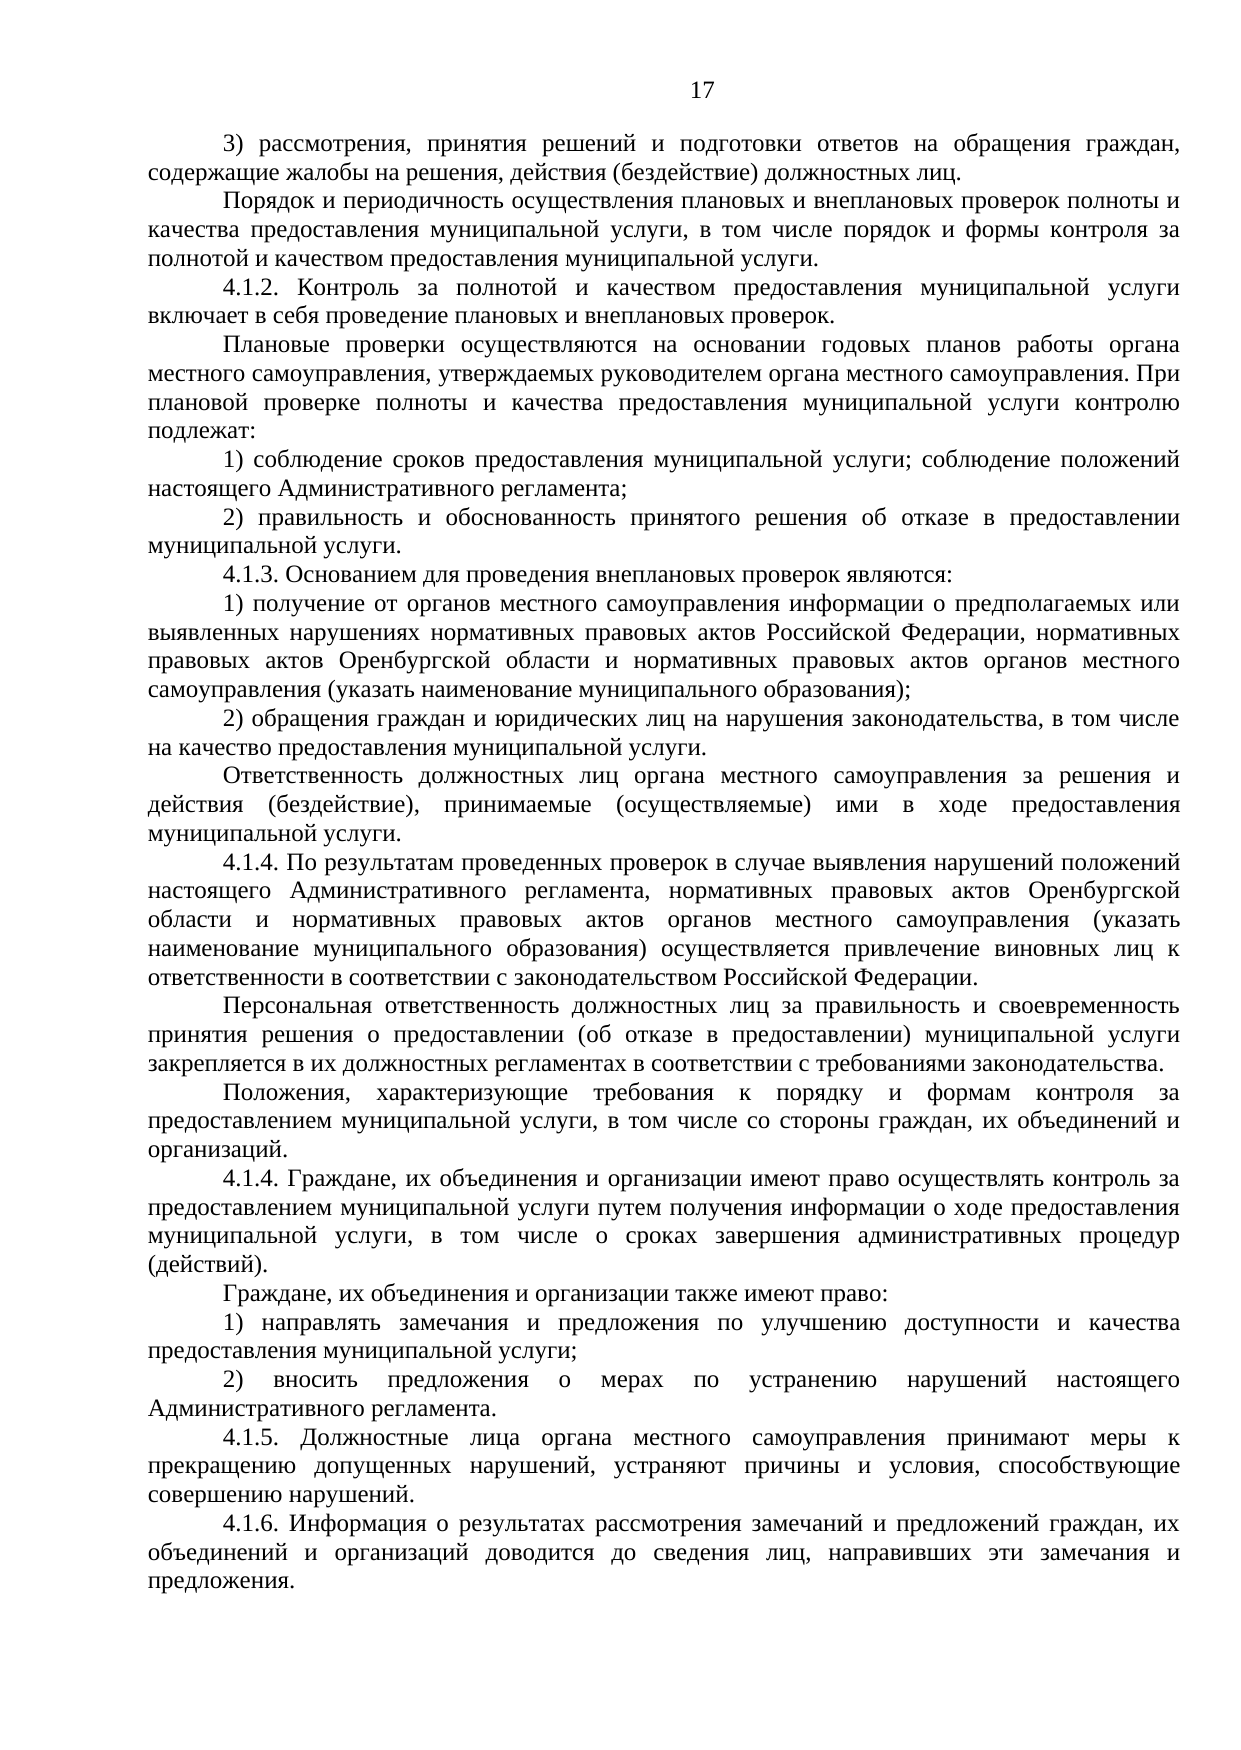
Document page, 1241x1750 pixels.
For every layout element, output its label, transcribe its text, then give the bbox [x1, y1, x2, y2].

text Положения, характеризующие требования к порядку и формам контроля за предоставлением муниципальной услуги, в том числе со стороны граждан, их объединений и организаций. [148, 1077, 1181, 1163]
text Граждане, их объединения и организации также имеют право: [148, 1278, 1181, 1307]
text 1) направлять замечания и предложения по улучшению доступности и качества предоставления муниципальной услуги; [148, 1307, 1181, 1364]
text Ответственность должностных лиц органа местного самоуправления за решения и действия (бездействие), принимаемые (осуществляемые) ими в ходе предоставления муниципальной услуги. [148, 760, 1181, 847]
text 2) обращения граждан и юридических лиц на нарушения законодательства, в том числе на качество предоставления муниципальной услуги. [148, 703, 1181, 760]
text 2) вносить предложения о мерах по устранению нарушений настоящего Административного регламента. [148, 1364, 1181, 1422]
text 1) получение от органов местного самоуправления информации о предполагаемых или выявленных нарушениях нормативных правовых актов Российской Федерации, нормативных правовых актов Оренбургской области и нормативных правовых актов органов местного самоуправления (указать наименование муниципального образования); [148, 588, 1181, 703]
text Плановые проверки осуществляются на основании годовых планов работы органа местного самоуправления, утверждаемых руководителем органа местного самоуправления. При плановой проверке полноты и качества предоставления муниципальной услуги контролю подлежат: [148, 329, 1181, 444]
text 4.1.6. Информация о результатах рассмотрения замечаний и предложений граждан, их объединений и организаций доводится до сведения лиц, направивших эти замечания и предложения. [148, 1508, 1181, 1594]
text Порядок и периодичность осуществления плановых и внеплановых проверок полноты и качества предоставления муниципальной услуги, в том числе порядок и формы контроля за полнотой и качеством предоставления муниципальной услуги. [148, 185, 1181, 272]
text 1) соблюдение сроков предоставления муниципальной услуги; соблюдение положений настоящего Административного регламента; [148, 444, 1181, 502]
text 4.1.4. Граждане, их объединения и организации имеют право осуществлять контроль за предоставлением муниципальной услуги путем получения информации о ходе предоставления муниципальной услуги, в том числе о сроках завершения административных процедур (действий). [148, 1163, 1181, 1278]
text 4.1.4. По результатам проведенных проверок в случае выявления нарушений положений настоящего Административного регламента, нормативных правовых актов Оренбургской области и нормативных правовых актов органов местного самоуправления (указать наименование муниципального образования) осуществляется привлечение виновных лиц к ответственности в соответствии с законодательством Российской Федерации. [148, 847, 1181, 990]
text 4.1.2. Контроль за полнотой и качеством предоставления муниципальной услуги включает в себя проведение плановых и внеплановых проверок. [148, 272, 1181, 329]
text 4.1.3. Основанием для проведения внеплановых проверок являются: [148, 559, 1181, 588]
text 2) правильность и обоснованность принятого решения об отказе в предоставлении муниципальной услуги. [148, 502, 1181, 559]
text 4.1.5. Должностные лица органа местного самоуправления принимают меры к прекращению допущенных нарушений, устраняют причины и условия, способствующие совершению нарушений. [148, 1422, 1181, 1508]
text 3) рассмотрения, принятия решений и подготовки ответов на обращения граждан, содержащие жалобы на решения, действия (бездействие) должностных лиц. [148, 128, 1181, 185]
text Персональная ответственность должностных лиц за правильность и своевременность принятия решения о предоставлении (об отказе в предоставлении) муниципальной услуги закрепляется в их должностных регламентах в соответствии с требованиями законодательства. [148, 990, 1181, 1077]
